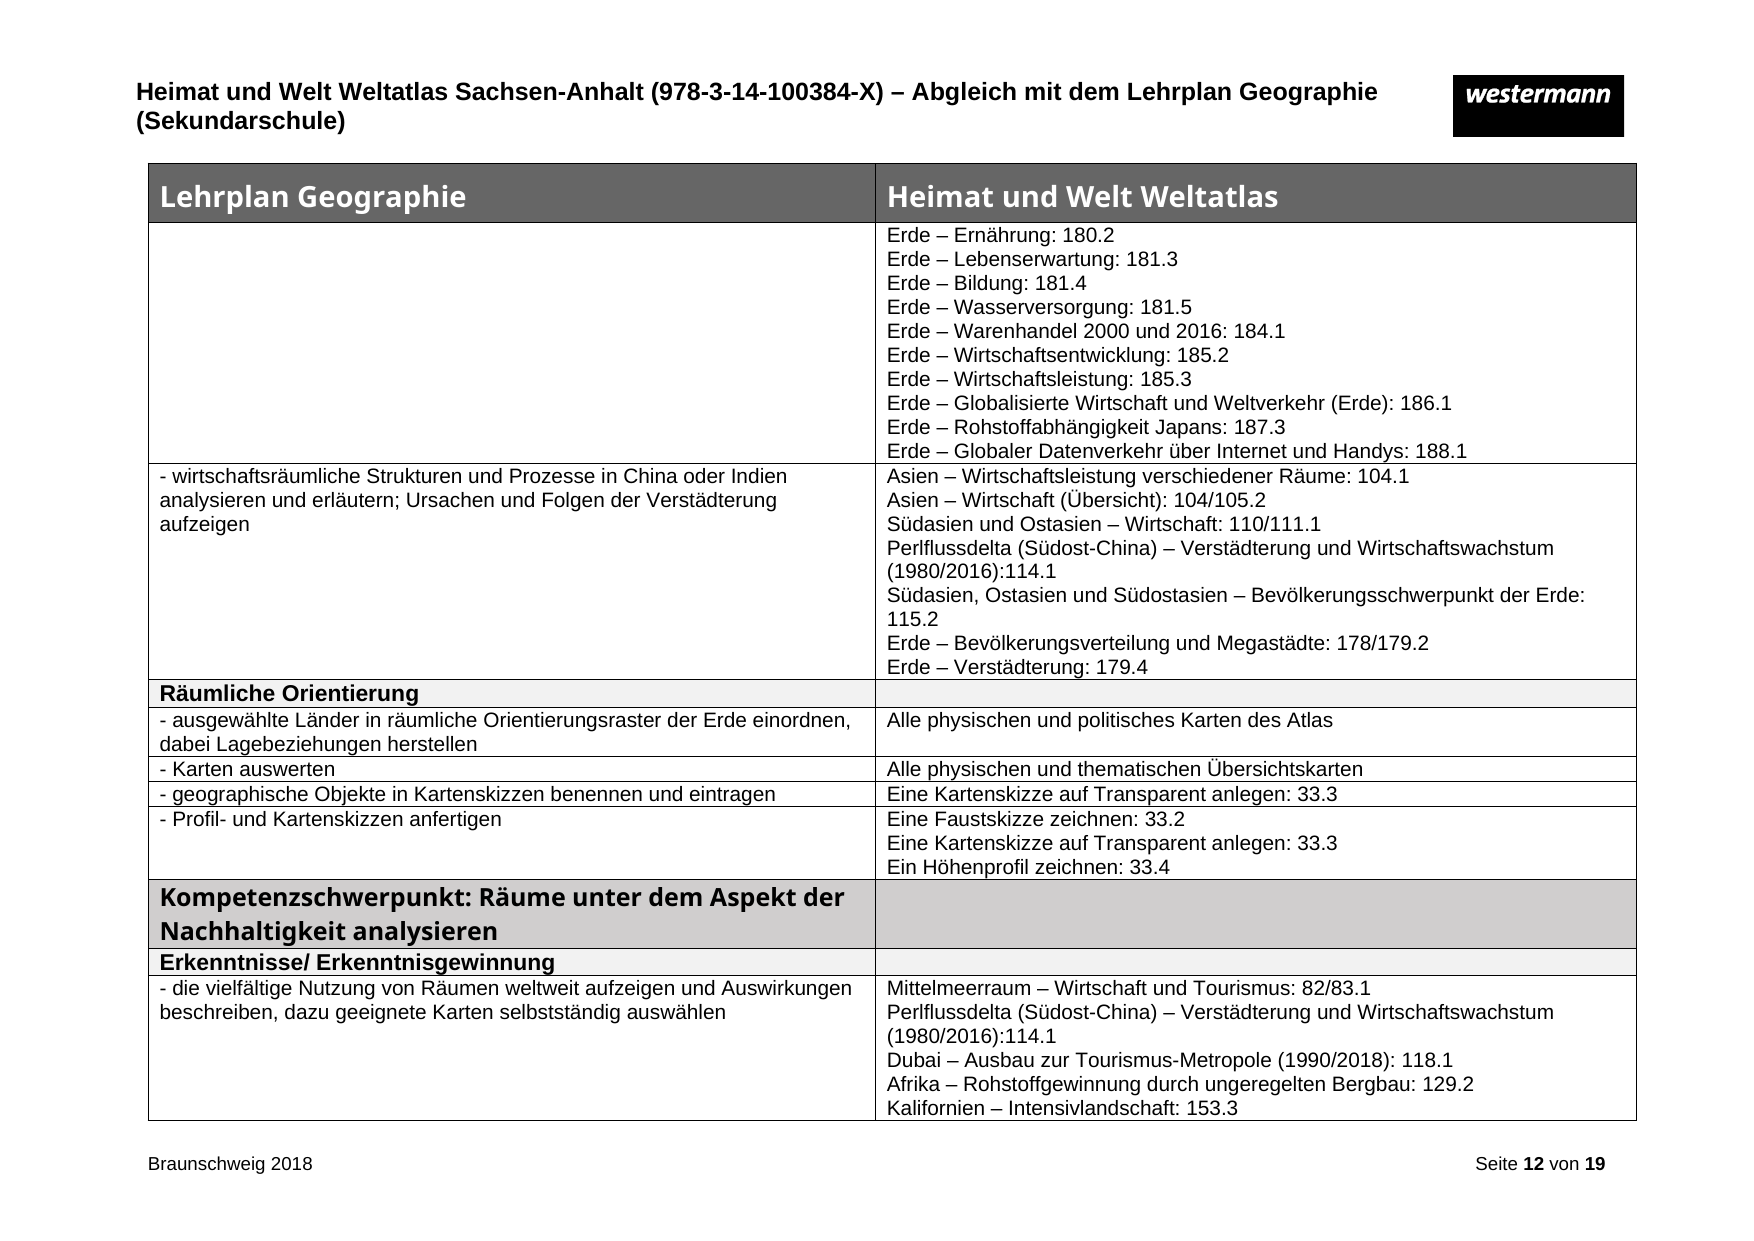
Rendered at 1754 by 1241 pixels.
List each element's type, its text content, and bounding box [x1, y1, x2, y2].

table_cell - ausgewählte Länder in räumliche Orientierungsraster der Erde einordnen, dabei Lagebeziehungen herstellen [149, 708, 875, 756]
table_cell Asien – Wirtschaftsleistung verschiedener Räume: 104.1 Asien – Wirtschaft (Übersicht): 104/105.2 Südasien und Ostasien – Wirtschaft: 110/111.1 Perlflussdelta (Südost-China) – Verstädterung und Wirtschaftswachstum (1980/2016):114.1 Südasien, Ostasien und Südostasien – Bevölkerungsschwerpunkt der Erde: 115.2 Erde – Bevölkerungsverteilung und Megastädte: 178/179.2 Erde – Verstädterung: 179.4 [876, 464, 1636, 679]
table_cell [876, 223, 1636, 462]
table_cell Räumliche Orientierung [149, 680, 875, 707]
table_cell [876, 949, 1636, 975]
table_cell [876, 680, 1636, 707]
table_cell Eine Kartenskizze auf Transparent anlegen: 33.3 [876, 782, 1636, 806]
table_cell - Profil- und Kartenskizzen anfertigen [149, 807, 875, 878]
table_cell Alle physischen und politisches Karten des Atlas [876, 708, 1636, 756]
table_header Heimat und Welt Weltatlas [876, 164, 1636, 222]
table_header Lehrplan Geographie [149, 164, 875, 222]
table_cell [149, 223, 875, 462]
table_cell Erkenntnisse/ Erkenntnisgewinnung [149, 949, 875, 975]
table_cell - Karten auswerten [149, 757, 875, 781]
table_cell Kompetenzschwerpunkt: Räume unter dem Aspekt der Nachhaltigkeit analysieren [149, 880, 875, 948]
table_cell Eine Faustskizze zeichnen: 33.2 Eine Kartenskizze auf Transparent anlegen: 33.3 Ein Höhenprofil zeichnen: 33.4 [876, 807, 1636, 878]
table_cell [149, 976, 875, 1120]
table_cell - geographische Objekte in Kartenskizzen benennen und eintragen [149, 782, 875, 806]
table_cell - wirtschaftsräumliche Strukturen und Prozesse in China oder Indien analysieren und erläutern; Ursachen und Folgen der Verstädterung aufzeigen [149, 464, 875, 679]
table_cell Alle physischen und thematischen Übersichtskarten [876, 757, 1636, 781]
table_cell [876, 880, 1636, 948]
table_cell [876, 976, 1636, 1120]
